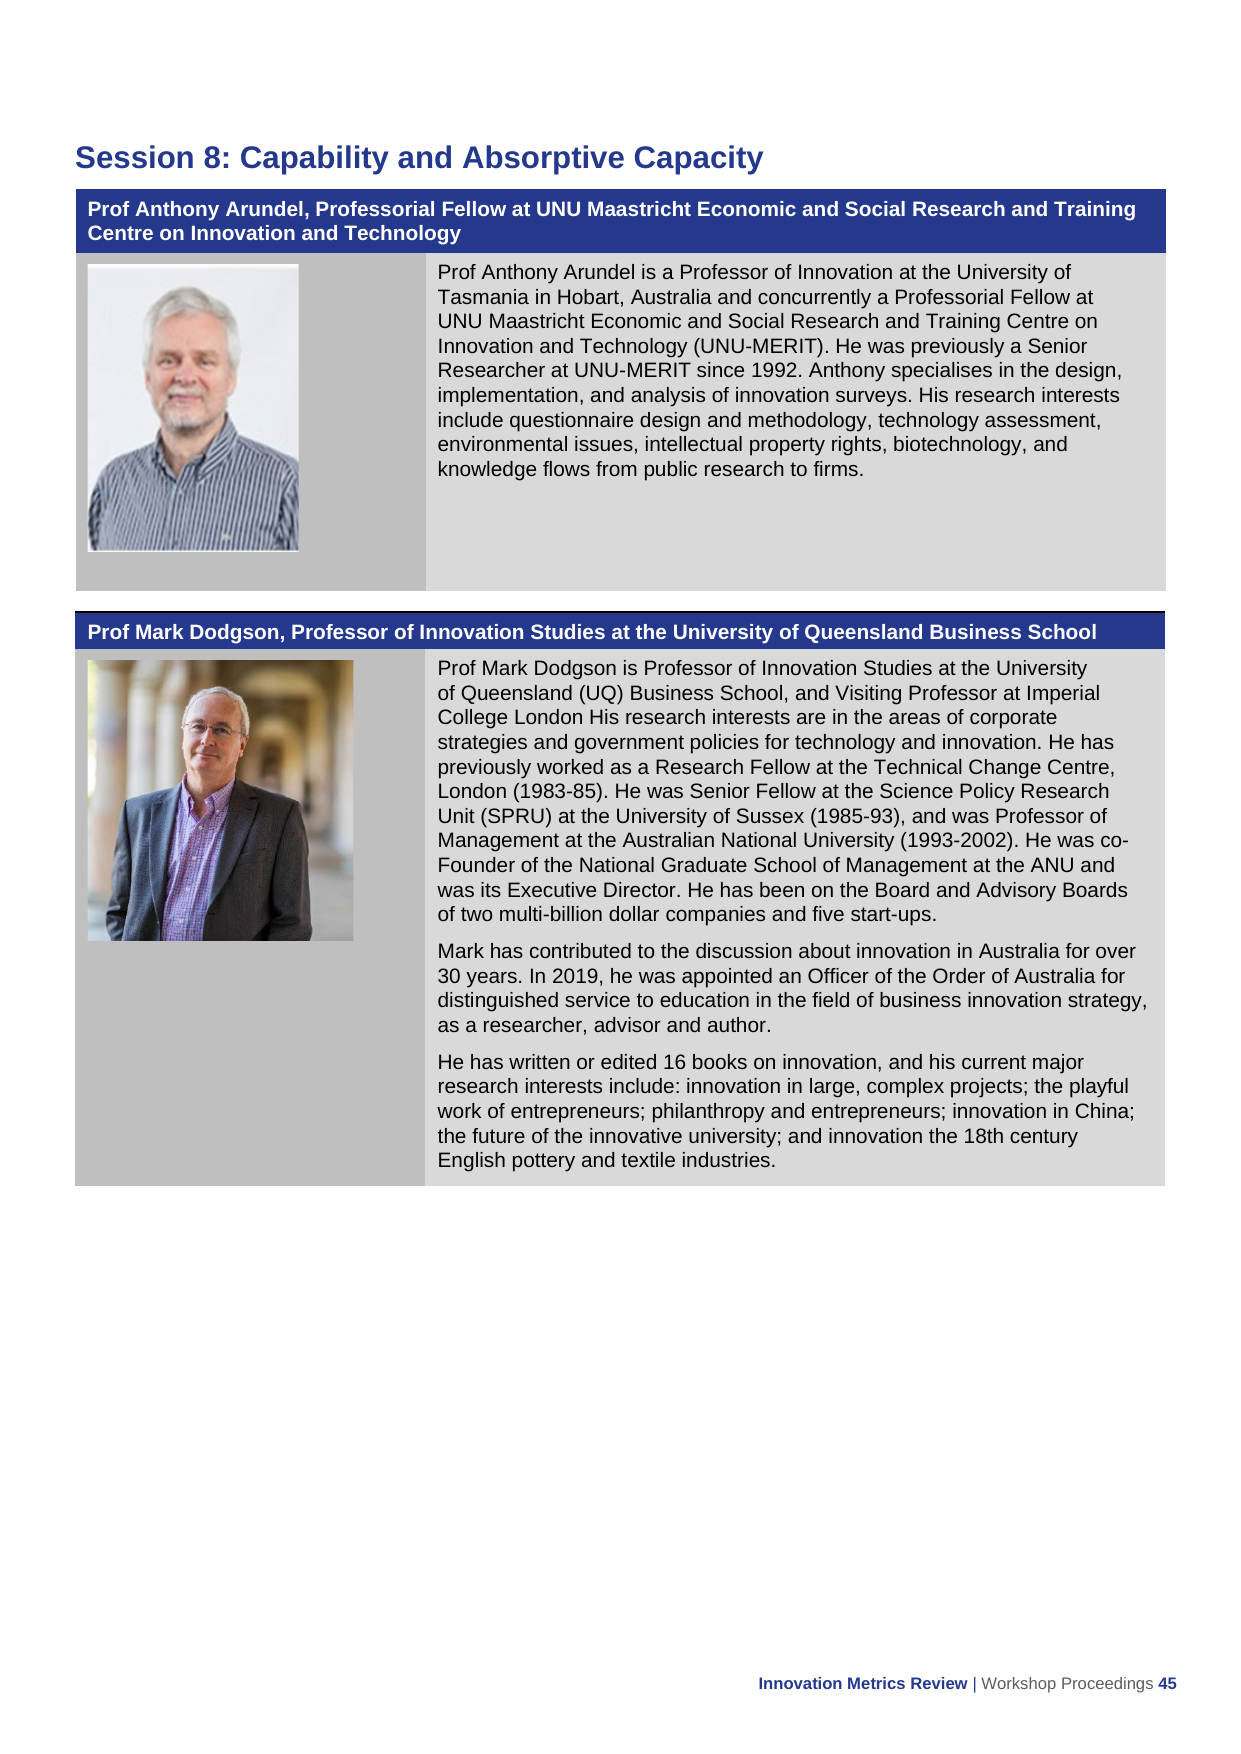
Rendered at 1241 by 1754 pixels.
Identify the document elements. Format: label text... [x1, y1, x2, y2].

table_cell Prof Mark Dodgson is Professor of Innovation Studies at the University of Queensland (UQ) Business School, and Visiting Professor at Imperial College London His research interests are in the areas of corporate strategies and government policies for technology and innovation. He has previously worked as a Research Fellow at the Technical Change Centre, London (1983-85). He was Senior Fellow at the Science Policy Research Unit (SPRU) at the University of Sussex (1985-93), and was Professor of Management at the Australian National University (1993-2002). He was co- Founder of the National Graduate School of Management at the ANU and was its Executive Director. He has been on the Board and Advisory Boards of two multi-billion dollar companies and five start-ups. Mark has contributed to the discussion about innovation in Australia for over 30 years. In 2019, he was appointed an Officer of the Order of Australia for distinguished service to education in the field of business innovation strategy, as a researcher, advisor and author. He has written or edited 16 books on innovation, and his current major research interests include: innovation in large, complex projects; the playful work of entrepreneurs; philanthropy and entrepreneurs; innovation in China; the future of the innovative university; and innovation the 18th century English pottery and textile industries. [425, 649, 1165, 1186]
table_header Prof Mark Dodgson, Professor of Innovation Studies at the University of Queensland Business School [75, 613, 1165, 649]
subtitle Session 8: Capability and Absorptive Capacity [75, 139, 1203, 175]
text Innovation Metrics Review | Workshop Proceedings 45 [758, 1673, 1203, 1693]
table_cell [76, 253, 426, 591]
table_header Prof Anthony Arundel, Professorial Fellow at UNU Maastricht Economic and Social Research and Training Centre on Innovation and Technology [76, 189, 1166, 253]
picture [87, 264, 299, 552]
table_cell [75, 649, 425, 1186]
table_cell Prof Anthony Arundel is a Professor of Innovation at the University of Tasmania in Hobart, Australia and concurrently a Professorial Fellow at UNU Maastricht Economic and Social Research and Training Centre on Innovation and Technology (UNU-MERIT). He was previously a Senior Researcher at UNU-MERIT since 1992. Anthony specialises in the design, implementation, and analysis of innovation surveys. His research interests include questionnaire design and methodology, technology assessment, environmental issues, intellectual property rights, biotechnology, and knowledge flows from public research to firms. [426, 253, 1166, 591]
picture [87, 660, 354, 941]
